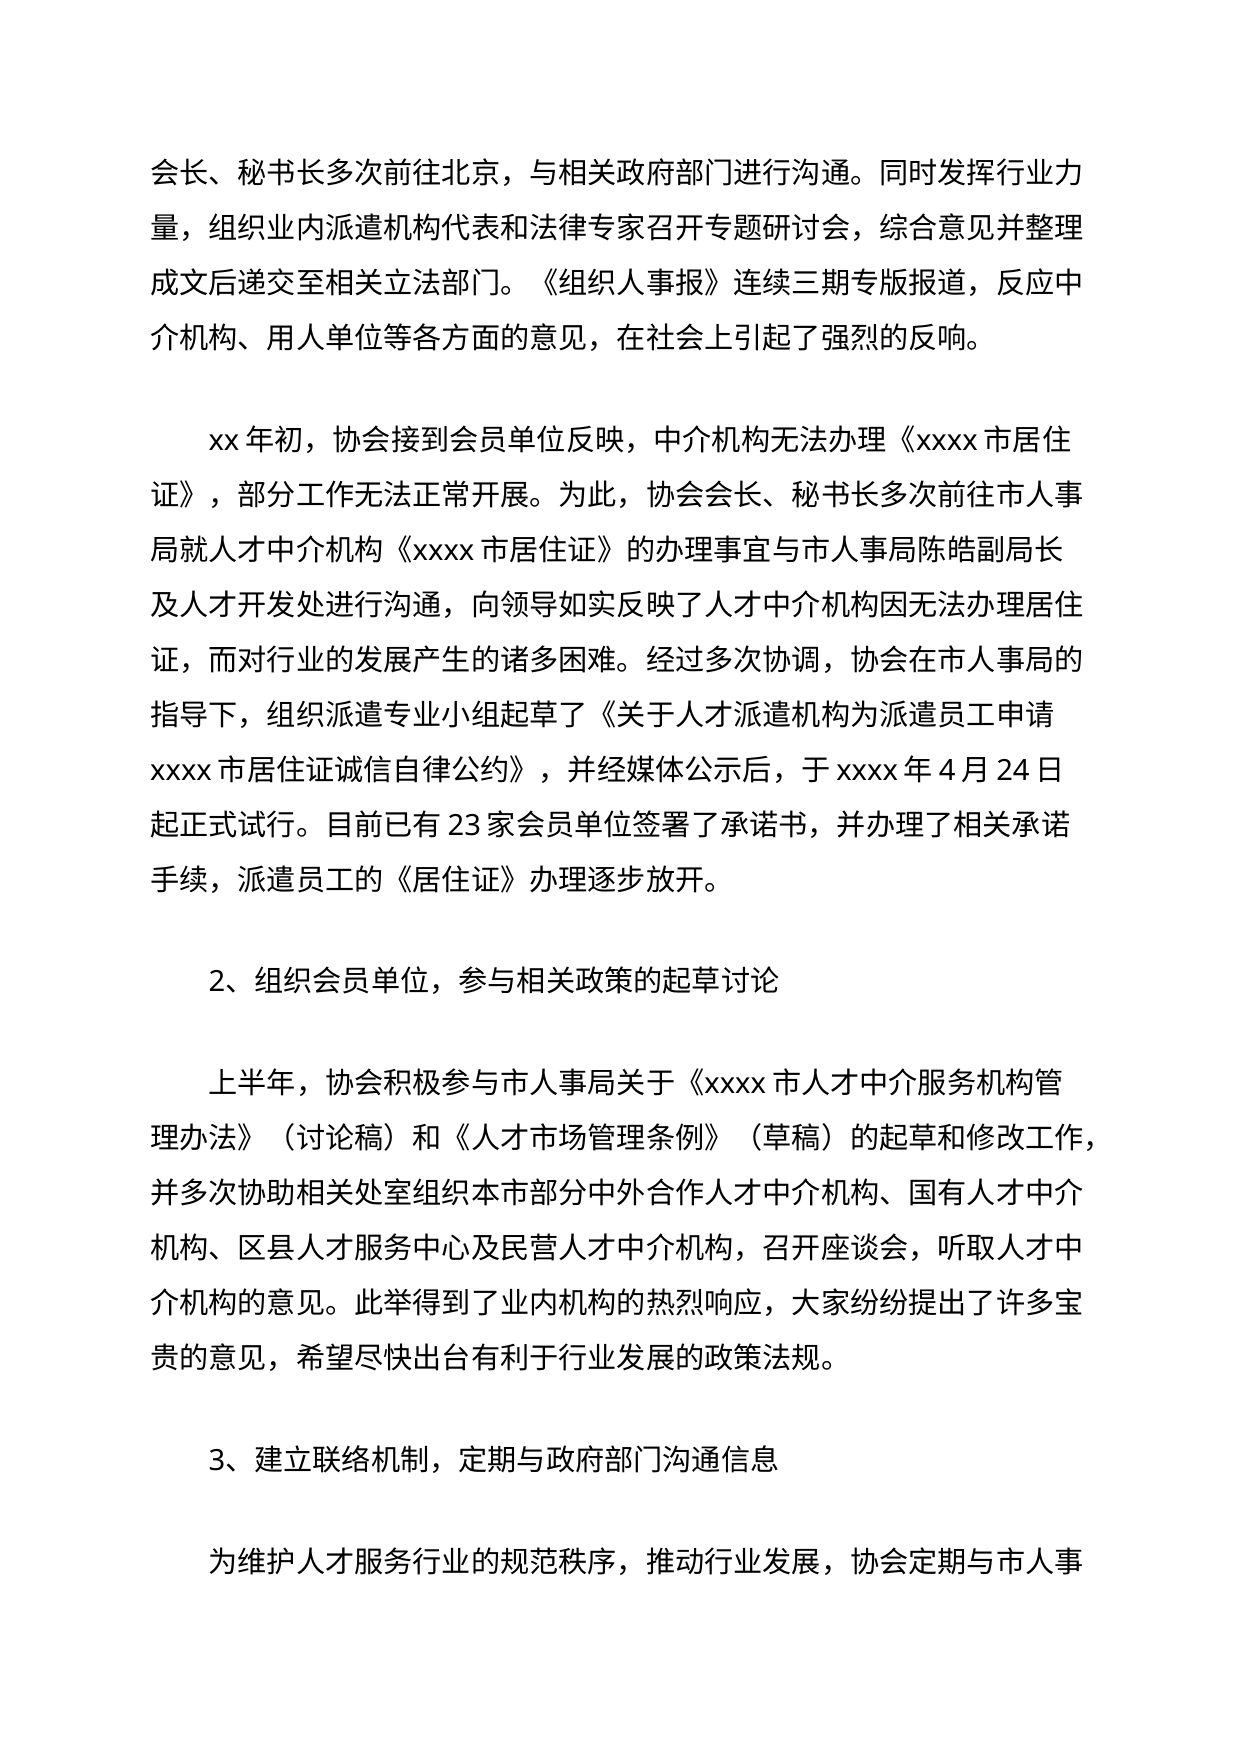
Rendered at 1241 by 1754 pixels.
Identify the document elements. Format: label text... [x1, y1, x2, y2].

text 上半年，协会积极参与市人事局关于《xxxx市人才中介服务机构管理办法》（讨论稿）和《人才市场管理条例》（草稿）的起草和修改工作，并多次协助相关处室组织本市部分中外合作人才中介机构、国有人才中介机构、区县人才服务中心及民营人才中介机构，召开座谈会，听取人才中介机构的意见。此举得到了业内机构的热烈响应，大家纷纷提出了许多宝贵的意见，希望尽快出台有利于行业发展的政策法规。 [150, 1060, 1090, 1377]
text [150, 150, 1090, 357]
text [150, 1538, 1090, 1580]
text 3、建立联络机制，定期与政府部门沟通信息 [150, 1436, 1090, 1478]
text 2、组织会员单位，参与相关政策的起草讨论 [150, 958, 1090, 1000]
text xx年初，协会接到会员单位反映，中介机构无法办理《xxxx市居住证》，部分工作无法正常开展。为此，协会会长、秘书长多次前往市人事局就人才中介机构《xxxx市居住证》的办理事宜与市人事局陈皓副局长及人才开发处进行沟通，向领导如实反映了人才中介机构因无法办理居住证，而对行业的发展产生的诸多困难。经过多次协调，协会在市人事局的指导下，组织派遣专业小组起草了《关于人才派遣机构为派遣员工申请xxxx市居住证诚信自律公约》，并经媒体公示后，于xxxx年4月24日起正式试行。目前已有23家会员单位签署了承诺书，并办理了相关承诺手续，派遣员工的《居住证》办理逐步放开。 [150, 416, 1090, 898]
